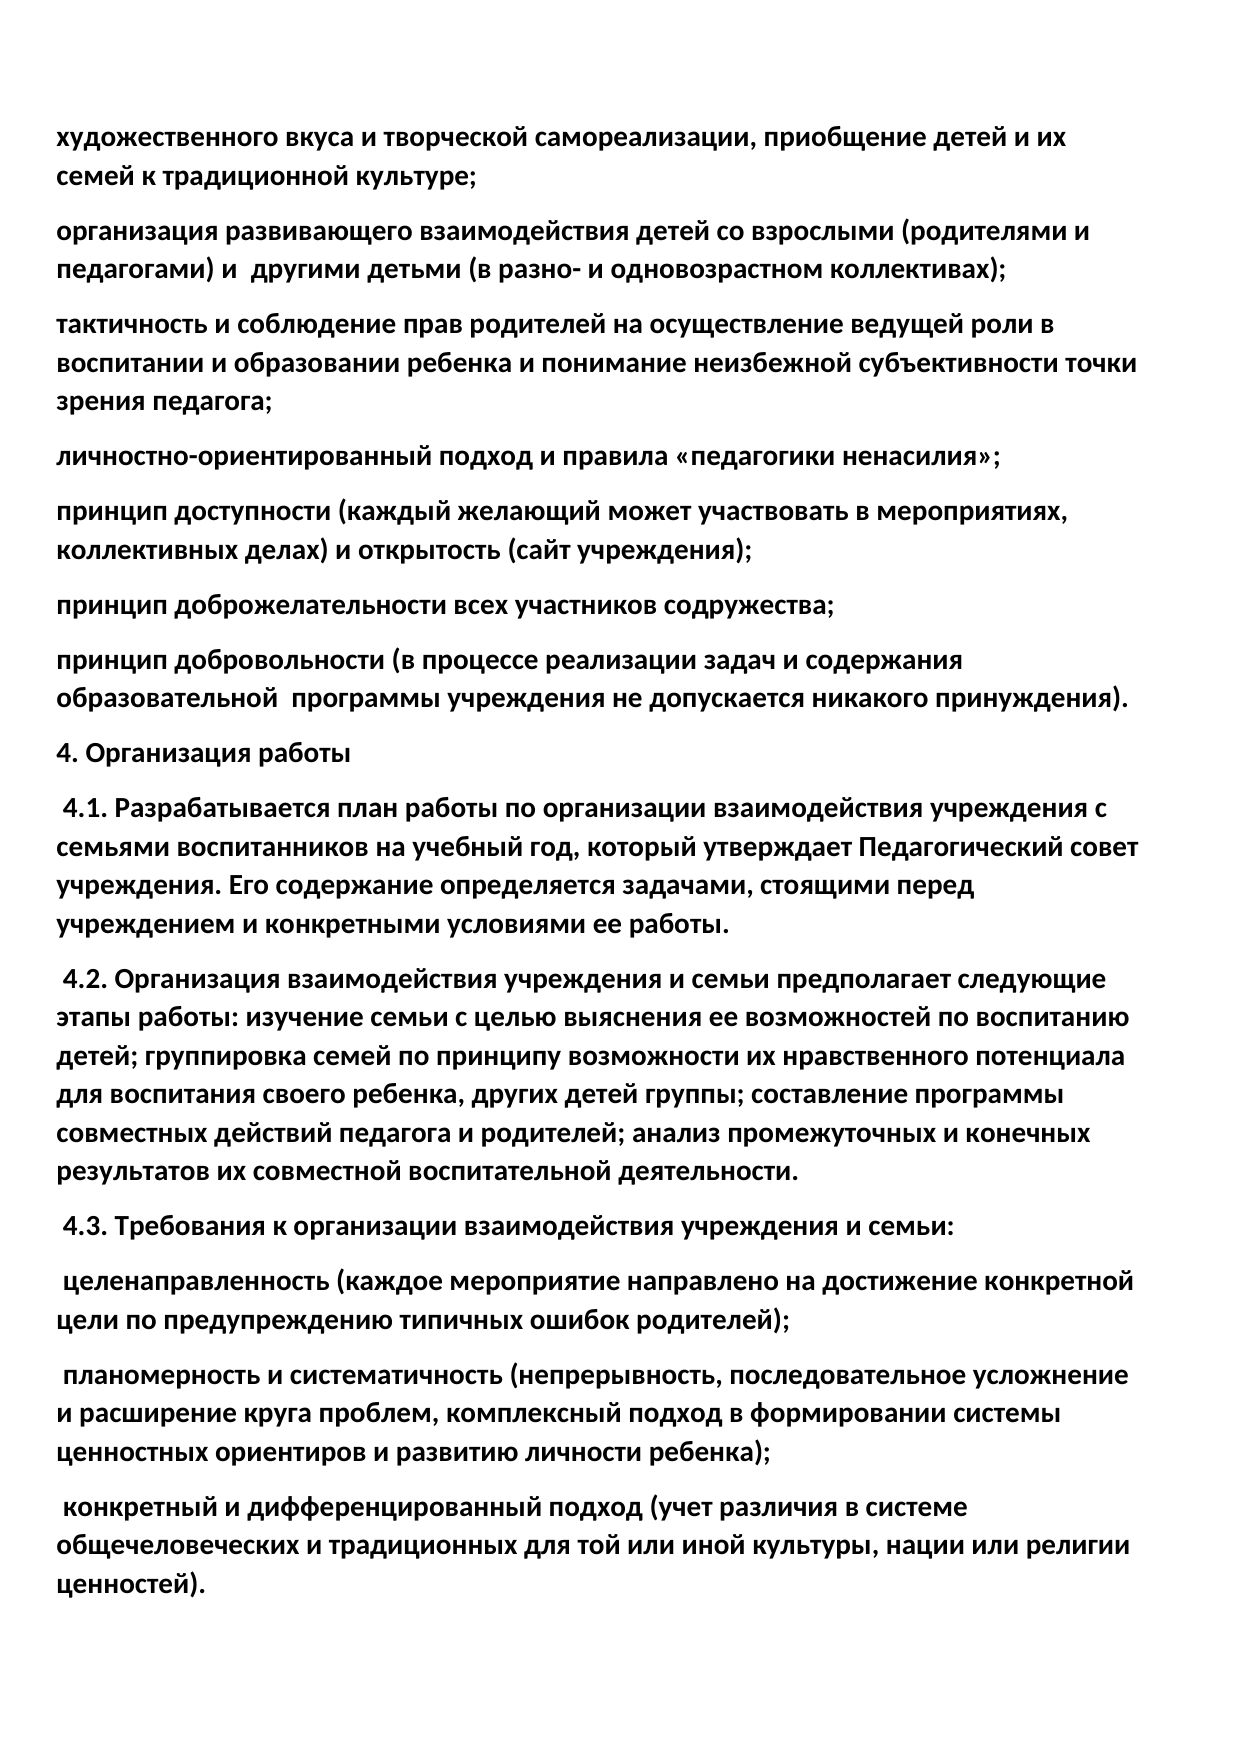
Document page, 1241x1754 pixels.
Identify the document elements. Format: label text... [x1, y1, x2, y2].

text планомерность и систематичность (непрерывность, последовательное усложнение и расширение круга проблем, комплексный подход в формировании системы ценностных ориентиров и развитию личности ребенка); [56, 1356, 1152, 1468]
text 4.3. Требования к организации взаимодействия учреждения и семьи: [56, 1207, 1152, 1243]
text конкретный и дифференцированный подход (учет различия в системе общечеловеческих и традиционных для той или иной культуры, нации или религии ценностей). [56, 1488, 1152, 1600]
text 4. Организация работы [56, 734, 1152, 770]
text целенаправленность (каждое мероприятие направлено на достижение конкретной цели по предупреждению типичных ошибок родителей); [56, 1262, 1152, 1336]
text принцип доступности (каждый желающий может участвовать в мероприятиях, коллективных делах) и открытость (сайт учреждения); [56, 492, 1152, 566]
text тактичность и соблюдение прав родителей на осуществление ведущей роли в воспитании и образовании ребенка и понимание неизбежной субъективности точки зрения педагога; [56, 305, 1152, 418]
text 4.2. Организация взаимодействия учреждения и семьи предполагает следующие этапы работы: изучение семьи с целью выяснения ее возможностей по воспитанию детей; группировка семей по принципу возможности их нравственного потенциала для воспитания своего ребенка, других детей группы; составление программы совместных действий педагога и родителей; анализ промежуточных и конечных результатов их совместной воспитательной деятельности. [56, 960, 1152, 1188]
text принцип добровольности (в процессе реализации задач и содержания образовательной программы учреждения не допускается никакого принуждения). [56, 641, 1152, 715]
text организация развивающего взаимодействия детей со взрослыми (родителями и педагогами) и другими детьми (в разно- и одновозрастном коллективах); [56, 212, 1152, 286]
text принцип доброжелательности всех участников содружества; [56, 586, 1152, 621]
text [56, 118, 1152, 192]
text 4.1. Разрабатывается план работы по организации взаимодействия учреждения с семьями воспитанников на учебный год, который утверждает Педагогический совет учреждения. Его содержание определяется задачами, стоящими перед учреждением и конкретными условиями ее работы. [56, 789, 1152, 941]
text личностно-ориентированный подход и правила «педагогики ненасилия»; [56, 437, 1152, 473]
